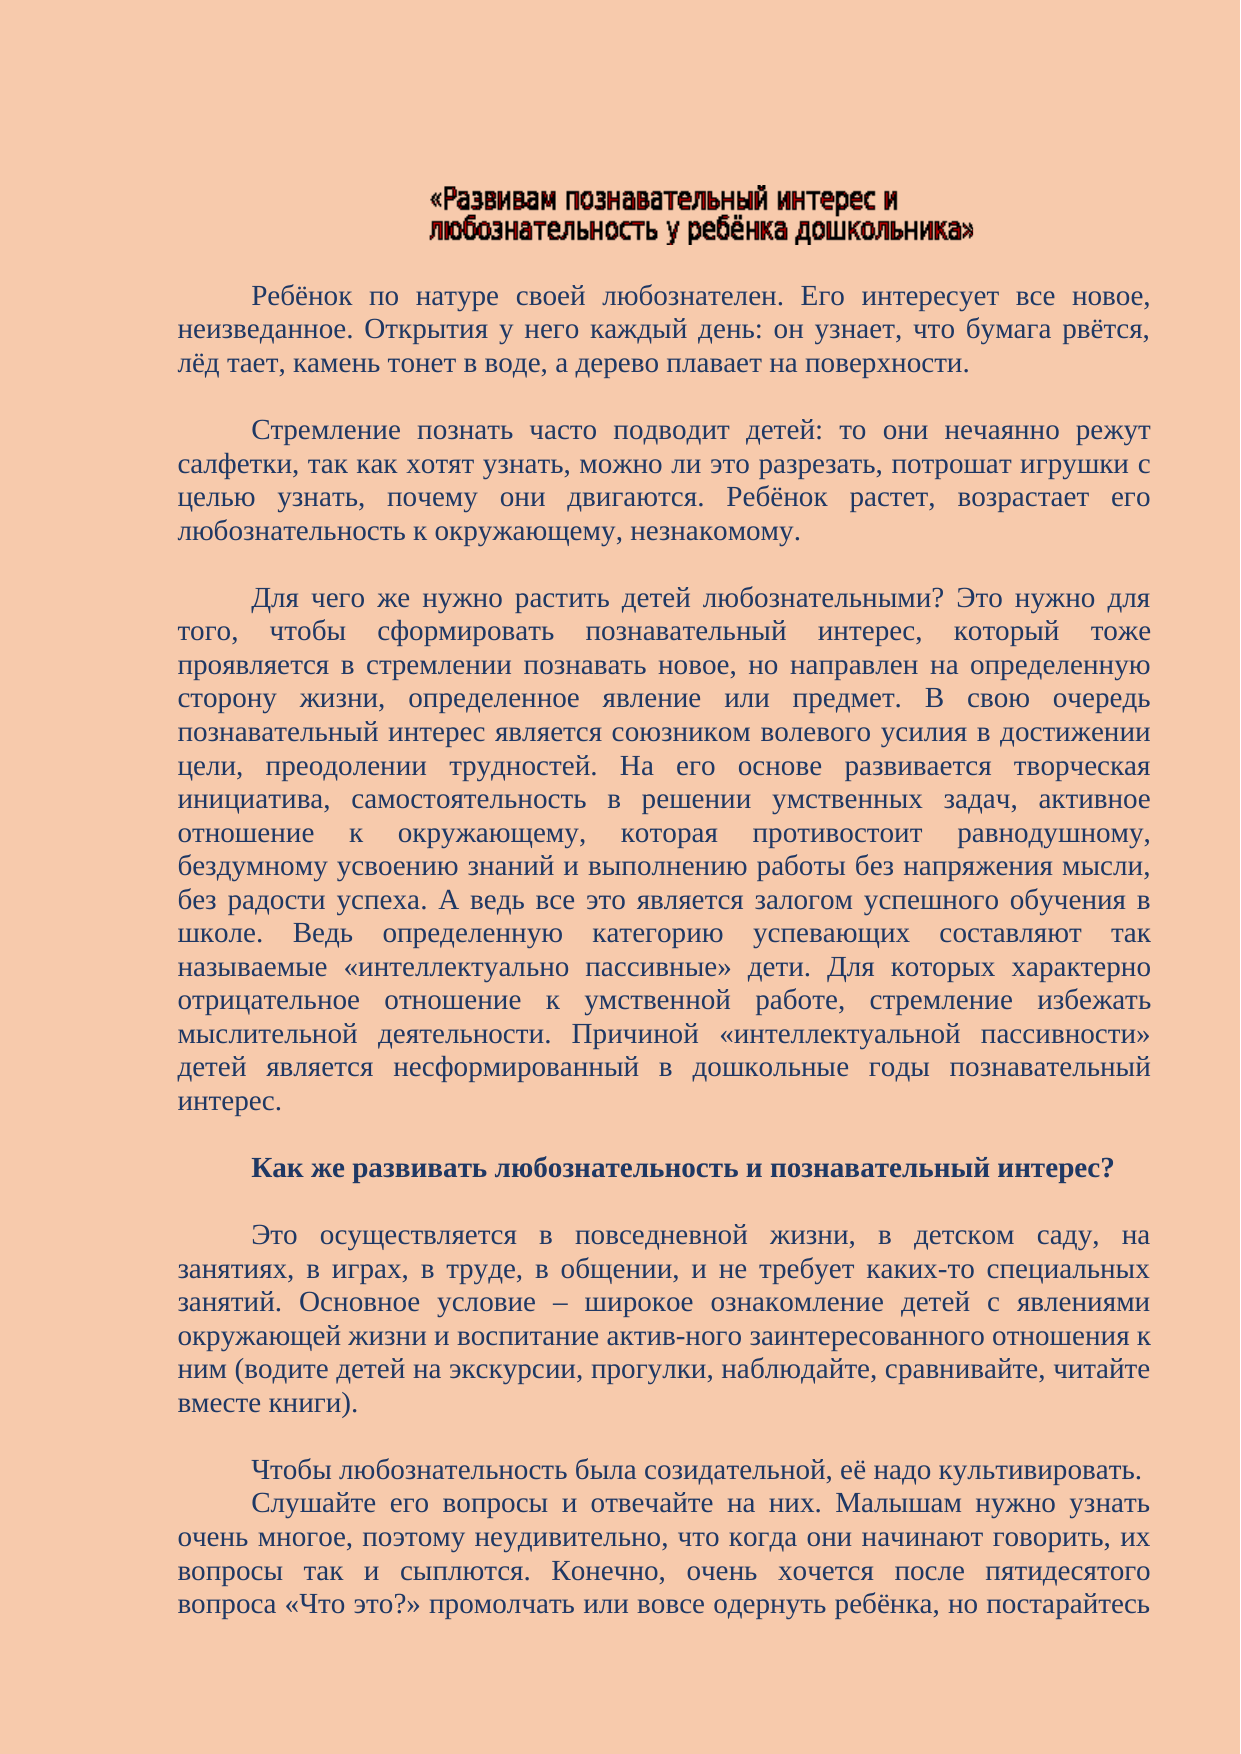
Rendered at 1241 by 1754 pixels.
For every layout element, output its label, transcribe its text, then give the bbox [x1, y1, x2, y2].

text Как же развивать любознательность и познавательный интерес? [177, 1150, 1152, 1184]
text Ребёнок по натуре своей любознателен. Его интересует все новое, неизведанное. Открытия у него каждый день: он узнает, что бумага рвётся, лёд тает, камень тонет в воде, а дерево плавает на поверхности. [177, 278, 1152, 379]
text Чтобы любознательность была созидательной, её надо культивировать. [177, 1452, 1152, 1486]
picture [429, 185, 974, 245]
text Стремление познать часто подводит детей: то они нечаянно режут салфетки, так как хотят узнать, можно ли это разрезать, потрошат игрушки с целью узнать, почему они двигаются. Ребёнок растет, возрастает его любознательность к окружающему, незнакомому. [177, 412, 1152, 546]
text Это осуществляется в повседневной жизни, в детском саду, на занятиях, в играх, в труде, в общении, и не требует каких-то специальных занятий. Основное условие – широкое ознакомление детей с явлениями окружающей жизни и воспитание актив-ного заинтересованного отношения к ним (водите детей на экскурсии, прогулки, наблюдайте, сравнивайте, читайте вместе книги). [177, 1217, 1152, 1418]
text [177, 1486, 1152, 1620]
text Для чего же нужно растить детей любознательными? Это нужно для того, чтобы сформировать познавательный интерес, который тоже проявляется в стремлении познавать новое, но направлен на определенную сторону жизни, определенное явление или предмет. В свою очередь познавательный интерес является союзником волевого усилия в достижении цели, преодолении трудностей. На его основе развивается творческая инициатива, самостоятельность в решении умственных задач, активное отношение к окружающему, которая противостоит равнодушному, бездумному усвоению знаний и выполнению работы без напряжения мысли, без радости успеха. А ведь все это является залогом успешного обучения в школе. Ведь определенную категорию успевающих составляют так называемые «интеллектуально пассивные» дети. Для которых характерно отрицательное отношение к умственной работе, стремление избежать мыслительной деятельности. Причиной «интеллектуальной пассивности» детей является несформированный в дошкольные годы познавательный интерес. [177, 580, 1152, 1117]
